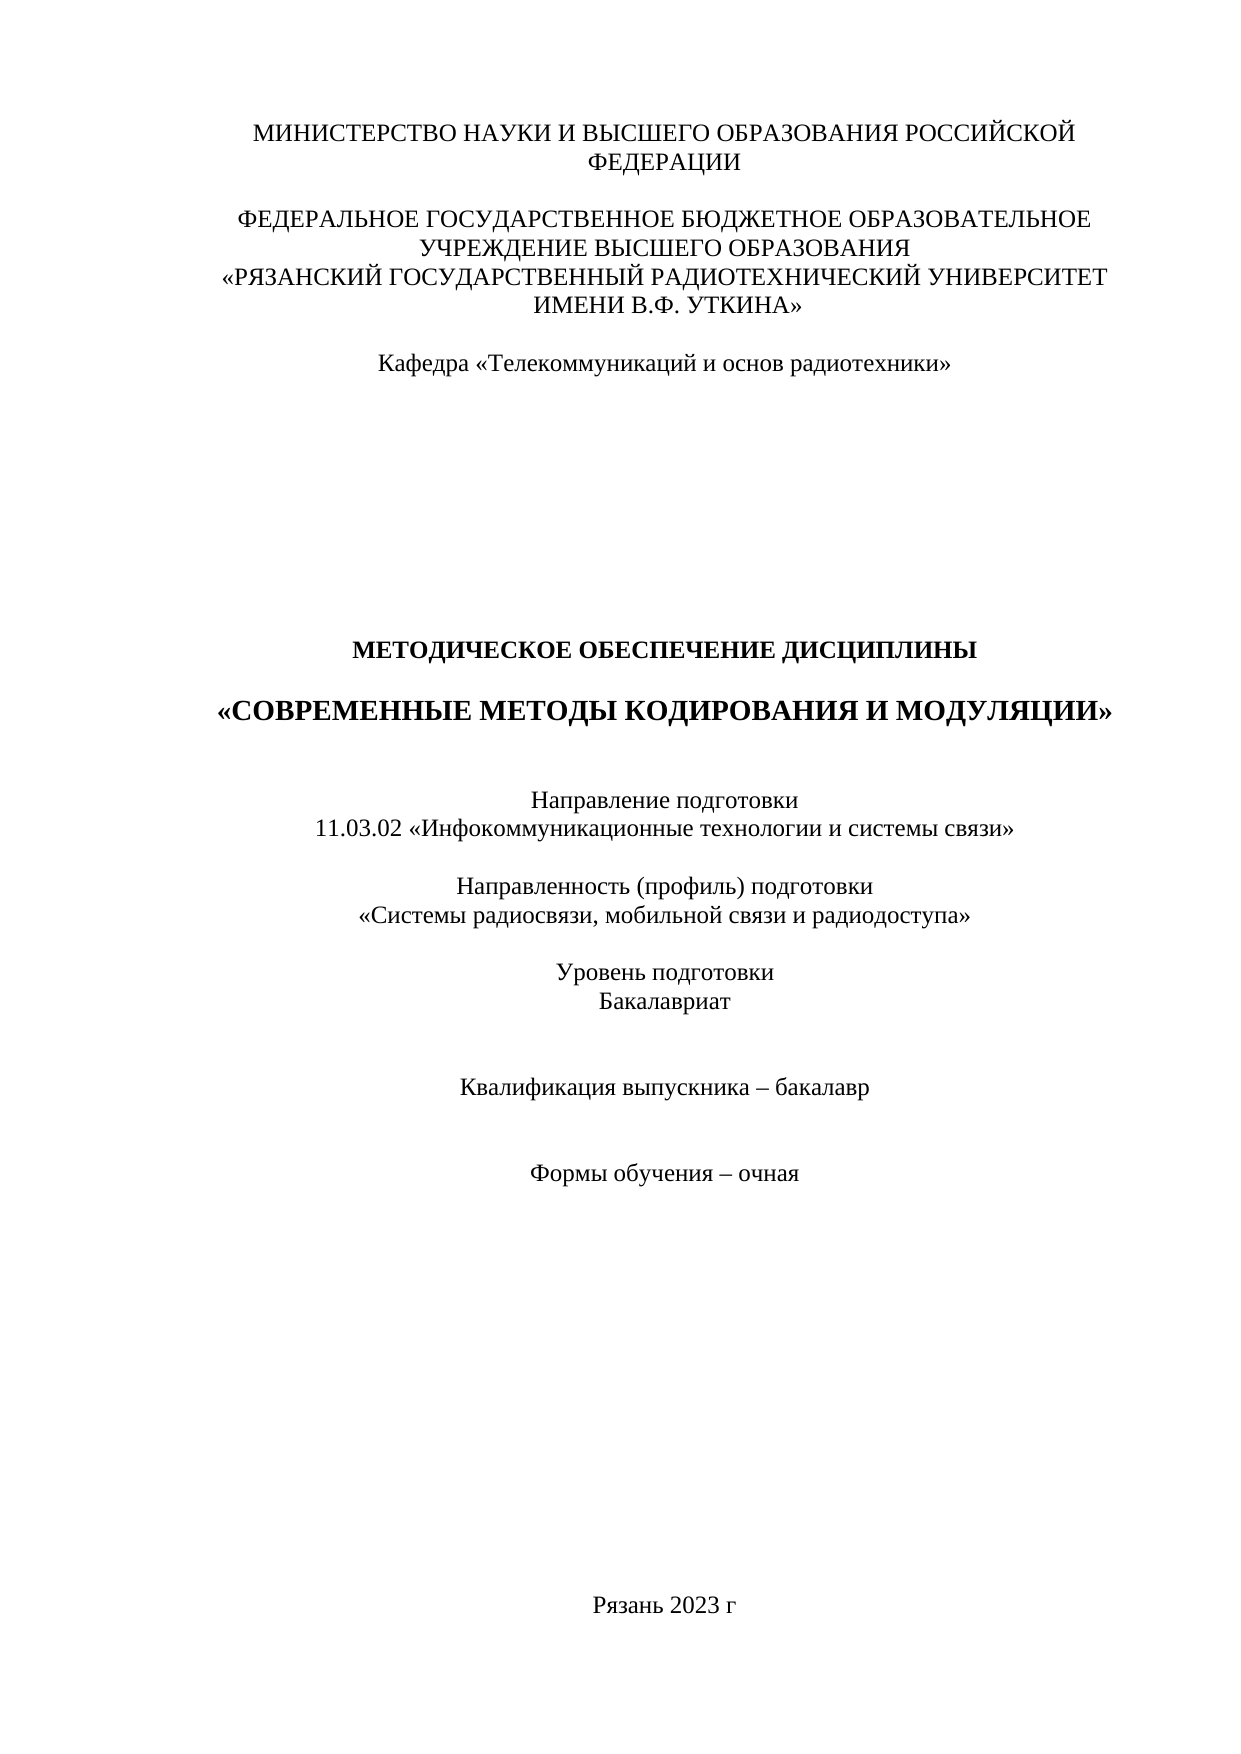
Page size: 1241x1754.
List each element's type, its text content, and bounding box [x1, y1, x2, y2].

text Квалификация выпускника – бакалавр [178, 1072, 1152, 1101]
text УЧРЕЖДЕНИЕ ВЫСШЕГО ОБРАЗОВАНИЯ [178, 233, 1152, 262]
text «СОВРЕМЕННЫЕ МЕТОДЫ КОДИРОВАНИЯ И МОДУЛЯЦИИ» [178, 693, 1152, 727]
text МЕТОДИЧЕСКОЕ ОБЕСПЕЧЕНИЕ ДИСЦИПЛИНЫ [178, 636, 1152, 664]
text «РЯЗАНСКИЙ ГОСУДАРСТВЕННЫЙ РАДИОТЕХНИЧЕСКИЙ УНИВЕРСИТЕТ [178, 262, 1152, 291]
text Рязань 2023 г [177, 1590, 1152, 1618]
text МИНИСТЕРСТВО НАУКИ И ВЫСШЕГО ОБРАЗОВАНИЯ РОССИЙСКОЙ ФЕДЕРАЦИИ [177, 118, 1152, 176]
text Бакалавриат [178, 986, 1152, 1015]
text ФЕДЕРАЛЬНОЕ ГОСУДАРСТВЕННОЕ БЮДЖЕТНОЕ ОБРАЗОВАТЕЛЬНОЕ [178, 204, 1152, 233]
text ИМЕНИ В.Ф. УТКИНА» [178, 291, 1152, 319]
text «Системы радиосвязи, мобильной связи и радиодоступа» [178, 900, 1152, 928]
text Формы обучения – очная [178, 1158, 1152, 1187]
text 11.03.02 «Инфокоммуникационные технологии и системы связи» [178, 813, 1152, 842]
text Направленность (профиль) подготовки [178, 871, 1152, 900]
text Уровень подготовки [178, 957, 1152, 986]
text Кафедра «Телекоммуникаций и основ радиотехники» [178, 348, 1152, 377]
text Направление подготовки [177, 785, 1152, 813]
